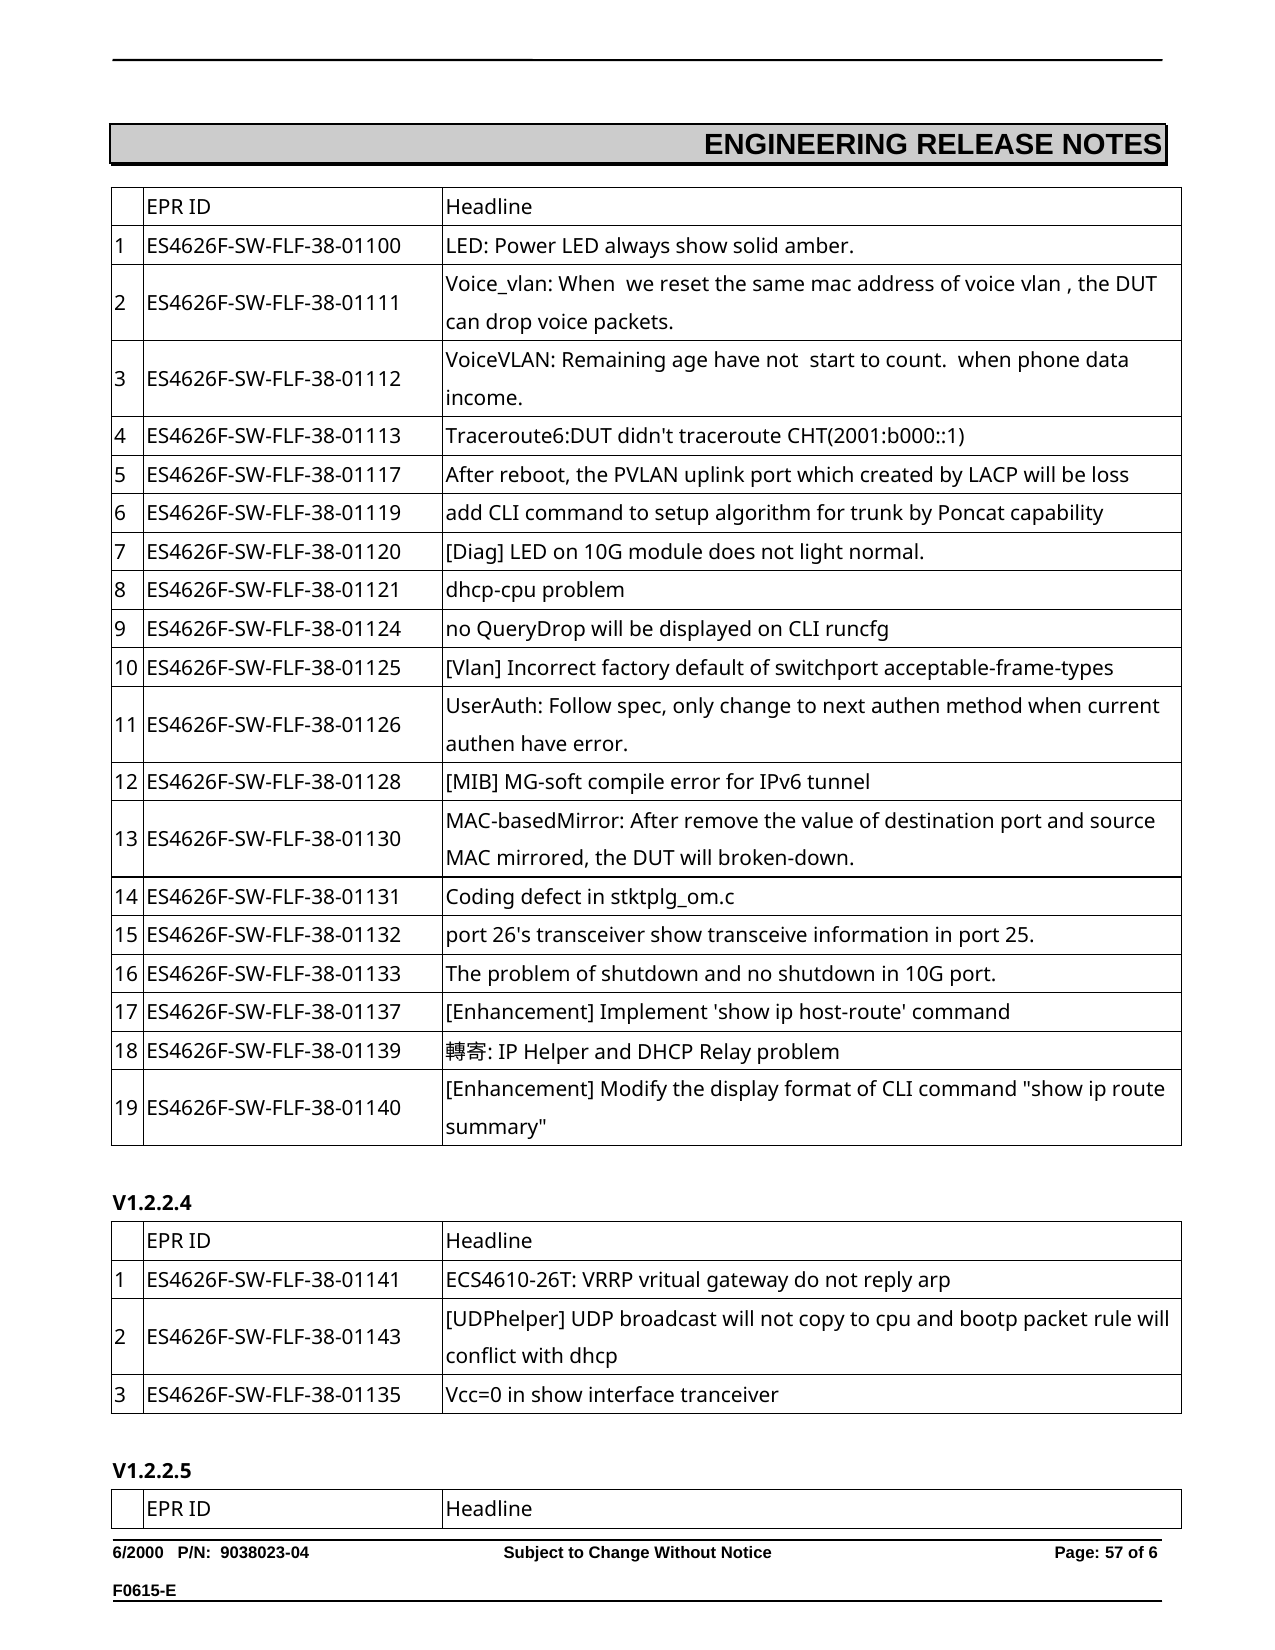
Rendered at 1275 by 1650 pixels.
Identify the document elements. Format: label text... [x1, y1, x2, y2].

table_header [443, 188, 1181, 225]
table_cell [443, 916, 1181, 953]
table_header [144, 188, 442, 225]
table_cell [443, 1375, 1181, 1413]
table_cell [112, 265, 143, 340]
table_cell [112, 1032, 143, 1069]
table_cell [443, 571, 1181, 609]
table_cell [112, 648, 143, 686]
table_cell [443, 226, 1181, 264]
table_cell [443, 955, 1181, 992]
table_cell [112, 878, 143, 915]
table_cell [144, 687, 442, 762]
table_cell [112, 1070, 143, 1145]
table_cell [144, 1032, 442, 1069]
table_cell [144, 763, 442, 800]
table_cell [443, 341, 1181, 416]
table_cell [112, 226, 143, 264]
text V1.2.2.5 [112, 1451, 1162, 1489]
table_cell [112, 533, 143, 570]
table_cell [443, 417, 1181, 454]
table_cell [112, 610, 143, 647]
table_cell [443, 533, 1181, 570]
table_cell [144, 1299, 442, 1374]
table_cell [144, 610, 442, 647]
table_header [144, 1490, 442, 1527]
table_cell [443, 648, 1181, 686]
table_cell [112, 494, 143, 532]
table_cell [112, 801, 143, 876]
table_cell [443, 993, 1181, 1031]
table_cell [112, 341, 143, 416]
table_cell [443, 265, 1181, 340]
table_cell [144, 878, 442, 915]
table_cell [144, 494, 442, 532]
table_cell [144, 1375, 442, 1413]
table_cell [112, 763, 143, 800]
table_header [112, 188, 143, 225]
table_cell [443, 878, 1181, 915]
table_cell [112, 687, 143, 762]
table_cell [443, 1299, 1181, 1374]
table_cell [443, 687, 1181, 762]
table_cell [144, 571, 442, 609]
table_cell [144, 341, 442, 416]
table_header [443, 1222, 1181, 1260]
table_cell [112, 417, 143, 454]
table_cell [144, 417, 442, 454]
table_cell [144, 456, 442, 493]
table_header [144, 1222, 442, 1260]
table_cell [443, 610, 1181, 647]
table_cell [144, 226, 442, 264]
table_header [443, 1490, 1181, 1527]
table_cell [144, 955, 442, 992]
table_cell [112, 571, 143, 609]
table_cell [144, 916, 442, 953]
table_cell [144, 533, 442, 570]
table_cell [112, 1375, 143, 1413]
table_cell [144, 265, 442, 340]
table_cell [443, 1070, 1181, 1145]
text V1.2.2.4 [112, 1184, 1162, 1221]
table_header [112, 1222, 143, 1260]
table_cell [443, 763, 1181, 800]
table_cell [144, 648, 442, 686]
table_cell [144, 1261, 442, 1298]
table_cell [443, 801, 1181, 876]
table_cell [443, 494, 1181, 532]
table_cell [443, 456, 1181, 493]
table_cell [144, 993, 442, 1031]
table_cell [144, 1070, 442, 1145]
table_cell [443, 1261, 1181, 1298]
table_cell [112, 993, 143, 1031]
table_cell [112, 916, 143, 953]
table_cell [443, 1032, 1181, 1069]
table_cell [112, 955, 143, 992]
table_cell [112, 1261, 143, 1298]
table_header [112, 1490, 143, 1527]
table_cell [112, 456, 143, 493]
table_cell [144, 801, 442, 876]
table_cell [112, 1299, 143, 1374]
